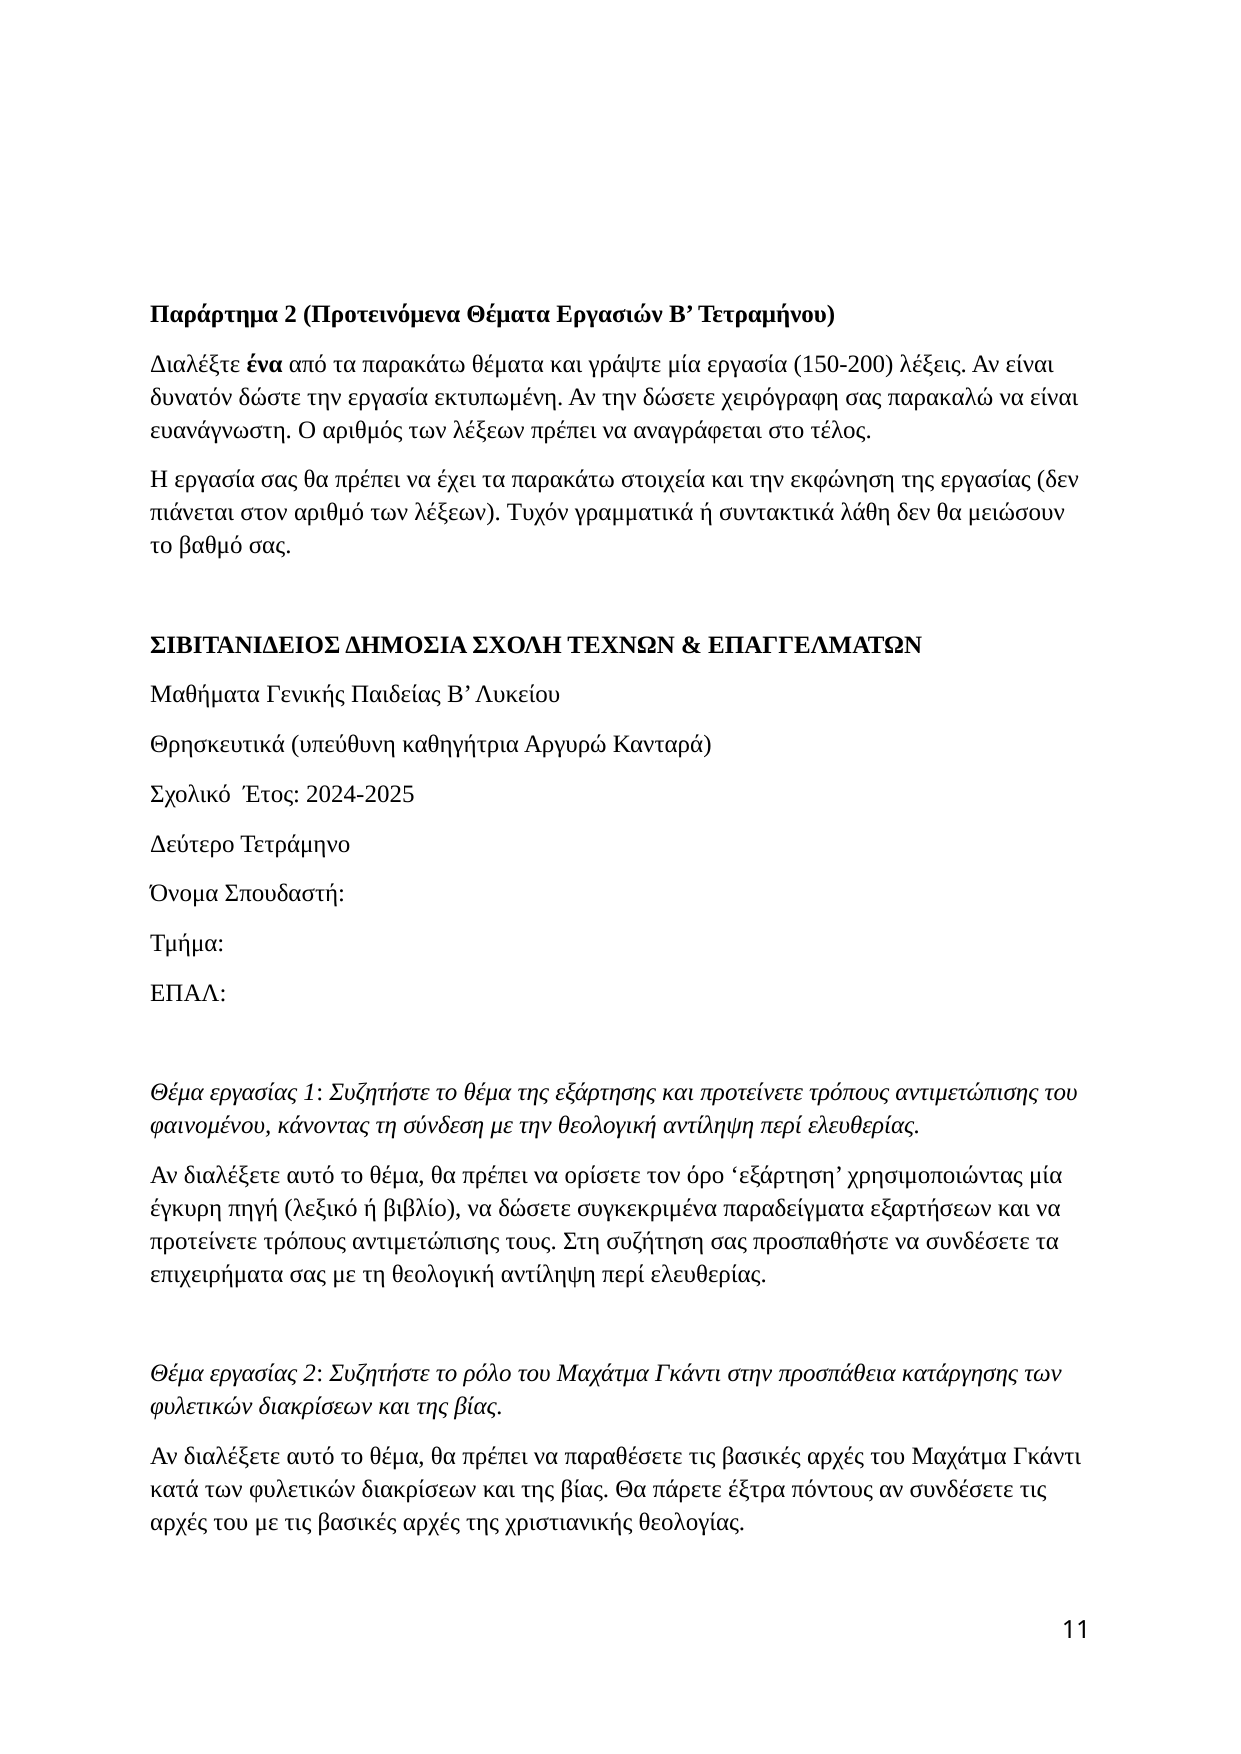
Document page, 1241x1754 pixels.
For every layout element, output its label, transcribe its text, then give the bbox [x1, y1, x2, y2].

text Θρησκευτικά (υπεύθυνη καθηγήτρια Αργυρώ Κανταρά) [150, 729, 1090, 758]
text Θέμα εργασίας 2: Συζητήστε το ρόλο του Μαχάτμα Γκάντι στην προσπάθεια κατάργησης των φυλετικών διακρίσεων και της βίας. [150, 1358, 1090, 1420]
text Παράρτημα 2 (Προτεινόμενα Θέματα Εργασιών Β’ Τετραμήνου) [150, 299, 1090, 328]
text ΕΠΑΛ: [150, 978, 1090, 1006]
text Αν διαλέξετε αυτό το θέμα, θα πρέπει να παραθέσετε τις βασικές αρχές του Μαχάτμα Γκάντι κατά των φυλετικών διακρίσεων και της βίας. Θα πάρετε έξτρα πόντους αν συνδέσετε τις αρχές του με τις βασικές αρχές της χριστιανικής θεολογίας. [150, 1441, 1090, 1536]
text Αν διαλέξετε αυτό το θέμα, θα πρέπει να ορίσετε τον όρο ‘εξάρτηση’ χρησιμοποιώντας μία έγκυρη πηγή (λεξικό ή βιβλίο), να δώσετε συγκεκριμένα παραδείγματα εξαρτήσεων και να προτείνετε τρόπους αντιμετώπισης τους. Στη συζήτηση σας προσπαθήστε να συνδέσετε τα επιχειρήματα σας με τη θεολογική αντίληψη περί ελευθερίας. [150, 1160, 1090, 1288]
text Διαλέξτε ένα από τα παρακάτω θέματα και γράψτε μία εργασία (150-200) λέξεις. Αν είναι δυνατόν δώστε την εργασία εκτυπωμένη. Αν την δώσετε χειρόγραφη σας παρακαλώ να είναι ευανάγνωστη. Ο αριθμός των λέξεων πρέπει να αναγράφεται στο τέλος. [150, 349, 1090, 443]
text Η εργασία σας θα πρέπει να έχει τα παρακάτω στοιχεία και την εκφώνηση της εργασίας (δεν πιάνεται στον αριθμό των λέξεων). Τυχόν γραμματικά ή συντακτικά λάθη δεν θα μειώσουν το βαθμό σας. [150, 464, 1090, 559]
text Δεύτερο Τετράμηνο [150, 829, 1090, 857]
text Όνομα Σπουδαστή: [150, 878, 1090, 907]
text Θέμα εργασίας 1: Συζητήστε το θέμα της εξάρτησης και προτείνετε τρόπους αντιμετώπισης του φαινομένου, κάνοντας τη σύνδεση με την θεολογική αντίληψη περί ελευθερίας. [150, 1077, 1090, 1139]
text Τμήμα: [150, 928, 1090, 957]
text Σχολικό Έτος: 2024-2025 [150, 779, 1090, 808]
text ΣΙΒΙΤΑΝΙΔΕΙΟΣ ΔΗΜΟΣΙΑ ΣΧΟΛΗ ΤΕΧΝΩΝ & ΕΠΑΓΓΕΛΜΑΤΩΝ [150, 630, 1090, 659]
text Μαθήματα Γενικής Παιδείας Β’ Λυκείου [150, 679, 1090, 708]
